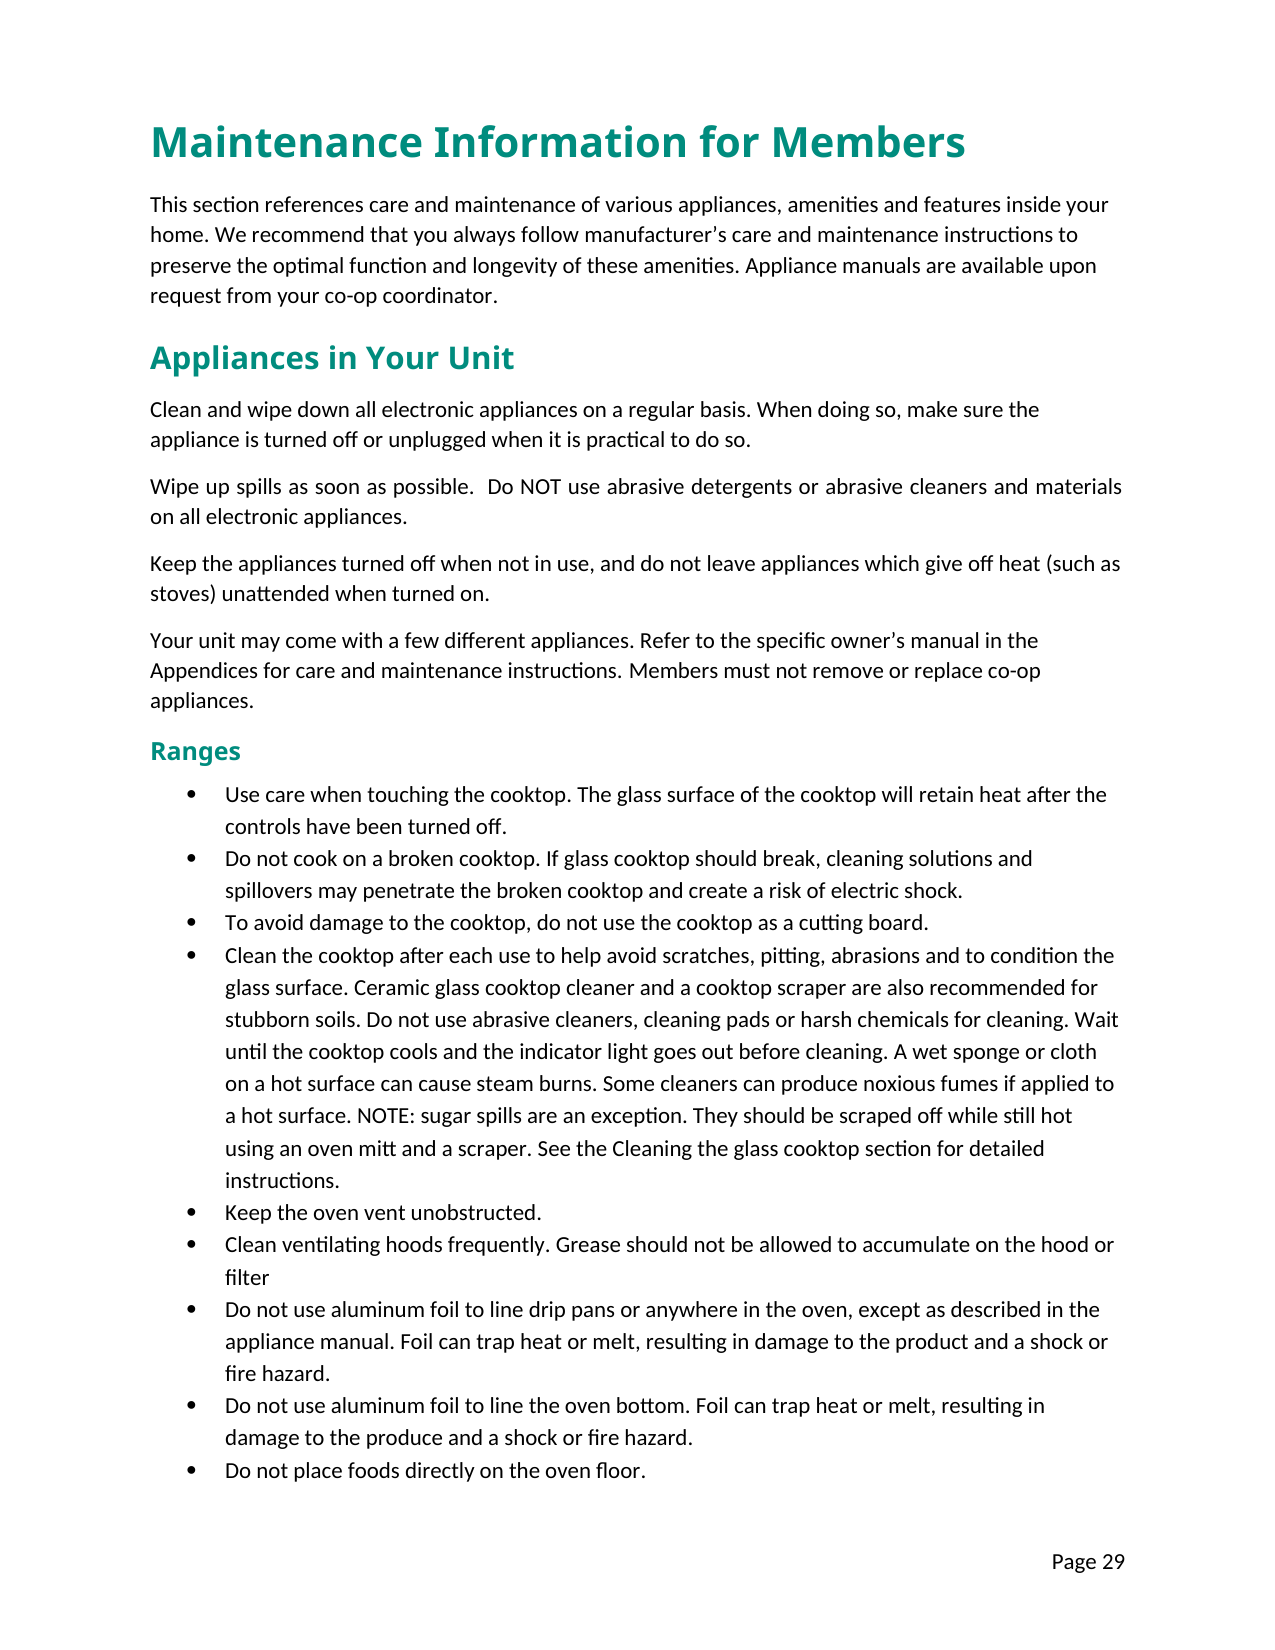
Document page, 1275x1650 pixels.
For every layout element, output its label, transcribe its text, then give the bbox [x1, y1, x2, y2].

text Maintenance Information for Members [150, 112, 1125, 169]
list Clean ventilating hoods frequently. Grease should not be allowed to accumulate on the hood or filter [187, 1230, 1125, 1291]
subtitle Appliances in Your Unit [150, 336, 1125, 379]
text Wipe up spills as soon as possible. Do NOT use abrasive detergents or abrasive cleaners and materials on all electronic appliances. [150, 472, 1125, 530]
subtitle Ranges [150, 733, 1125, 767]
text Clean and wipe down all electronic appliances on a regular basis. When doing so, make sure the appliance is turned off or unplugged when it is practical to do so. [150, 395, 1125, 453]
text This section references care and maintenance of various appliances, amenities and features inside your home. We recommend that you always follow manufacturer’s care and maintenance instructions to preserve the optimal function and longevity of these amenities. Appliance manuals are available upon request from your co-op coordinator. [150, 190, 1125, 309]
list Do not use aluminum foil to line the oven bottom. Foil can trap heat or melt, resulting in damage to the produce and a shock or fire hazard. [187, 1391, 1125, 1452]
text Keep the appliances turned off when not in use, and do not leave appliances which give off heat (such as stoves) unattended when turned on. [150, 549, 1125, 607]
list Use care when touching the cooktop. The glass surface of the cooktop will retain heat after the controls have been turned off. [187, 780, 1125, 840]
list Clean the cooktop after each use to help avoid scratches, pitting, abrasions and to condition the glass surface. Ceramic glass cooktop cleaner and a cooktop scraper are also recommended for stubborn soils. Do not use abrasive cleaners, cleaning pads or harsh chemicals for cleaning. Wait until the cooktop cools and the indicator light goes out before cleaning. A wet sponge or cloth on a hot surface can cause steam burns. Some cleaners can produce noxious fumes if applied to a hot surface. NOTE: sugar spills are an exception. They should be scraped off while still hot using an oven mitt and a scraper. See the Cleaning the glass cooktop section for detailed instructions. [187, 941, 1125, 1194]
text Your unit may come with a few different appliances. Refer to the specific owner’s manual in the Appendices for care and maintenance instructions. Members must not remove or replace co-op appliances. [150, 626, 1125, 714]
list Keep the oven vent unobstructed. [187, 1198, 1125, 1226]
list Do not place foods directly on the oven floor. [187, 1456, 1125, 1484]
list Do not cook on a broken cooktop. If glass cooktop should break, cleaning solutions and spillovers may penetrate the broken cooktop and create a risk of electric shock. [187, 844, 1125, 904]
list Do not use aluminum foil to line drip pans or anywhere in the oven, except as described in the appliance manual. Foil can trap heat or melt, resulting in damage to the product and a shock or fire hazard. [187, 1295, 1125, 1387]
list To avoid damage to the cooktop, do not use the cooktop as a cutting board. [187, 908, 1125, 937]
